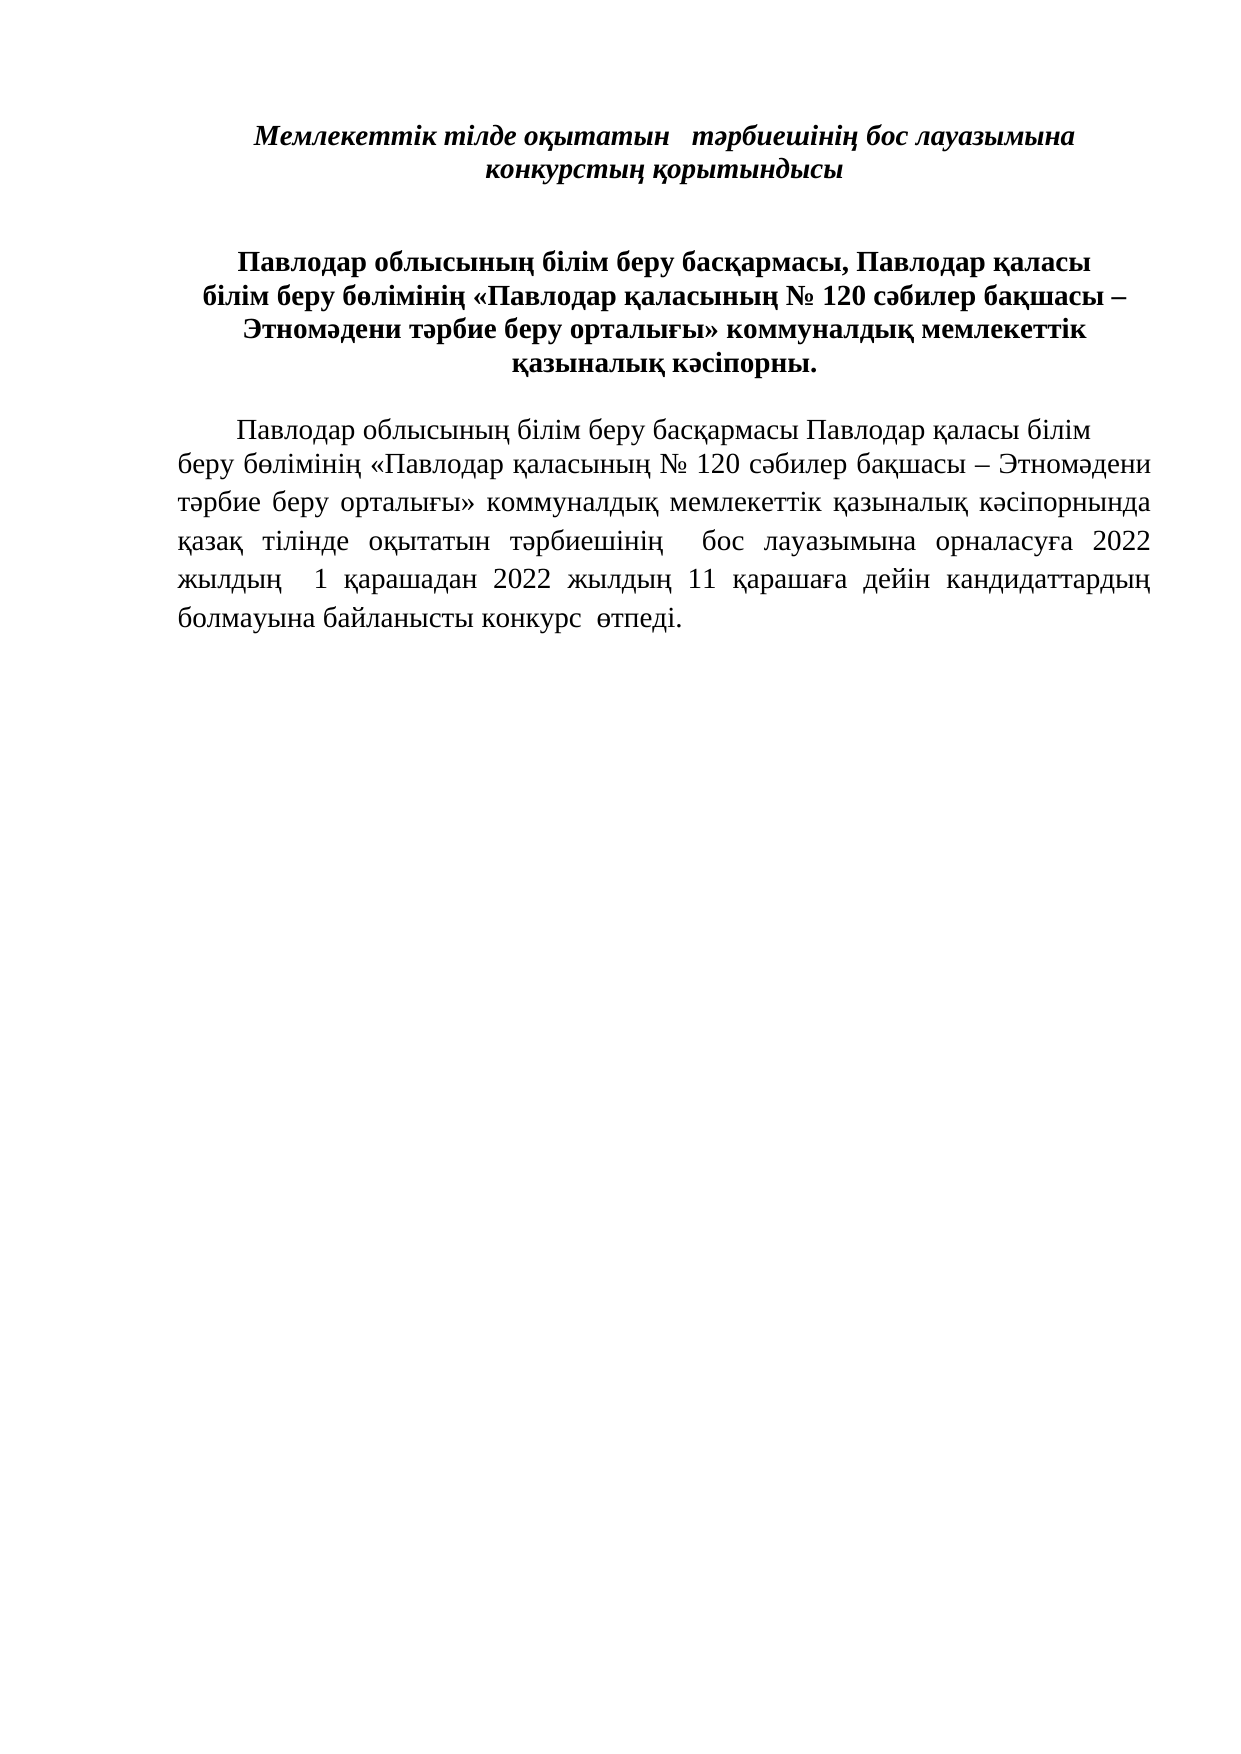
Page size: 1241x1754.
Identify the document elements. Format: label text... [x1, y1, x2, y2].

text Мемлекеттік тілде оқытатын тәрбиешінің бос лауазымына [177, 118, 1152, 152]
text Павлодар облысының білім беру басқармасы Павлодар қаласы білім [177, 412, 1152, 446]
text беру бөлімінің «Павлодар қаласының № 120 сәбилер бақшасы – Этномәдени тәрбие беру орталығы» коммуналдық мемлекеттік қазыналық кәсіпорнында қазақ тілінде оқытатын тәрбиешінің бос лауазымына орналасуға 2022 жылдың 1 қарашадан 2022 жылдың 11 қарашаға дейін кандидаттардың болмауына байланысты конкурс өтпеді. [177, 446, 1152, 633]
text білім беру бөлімінің «Павлодар қаласының № 120 сәбилер бақшасы – Этномәдени тәрбие беру орталығы» коммуналдық мемлекеттік қазыналық кәсіпорны. [177, 278, 1152, 379]
text конкурстың қорытындысы [177, 152, 1152, 185]
text Павлодар облысының білім беру басқармасы, Павлодар қаласы [177, 244, 1152, 278]
